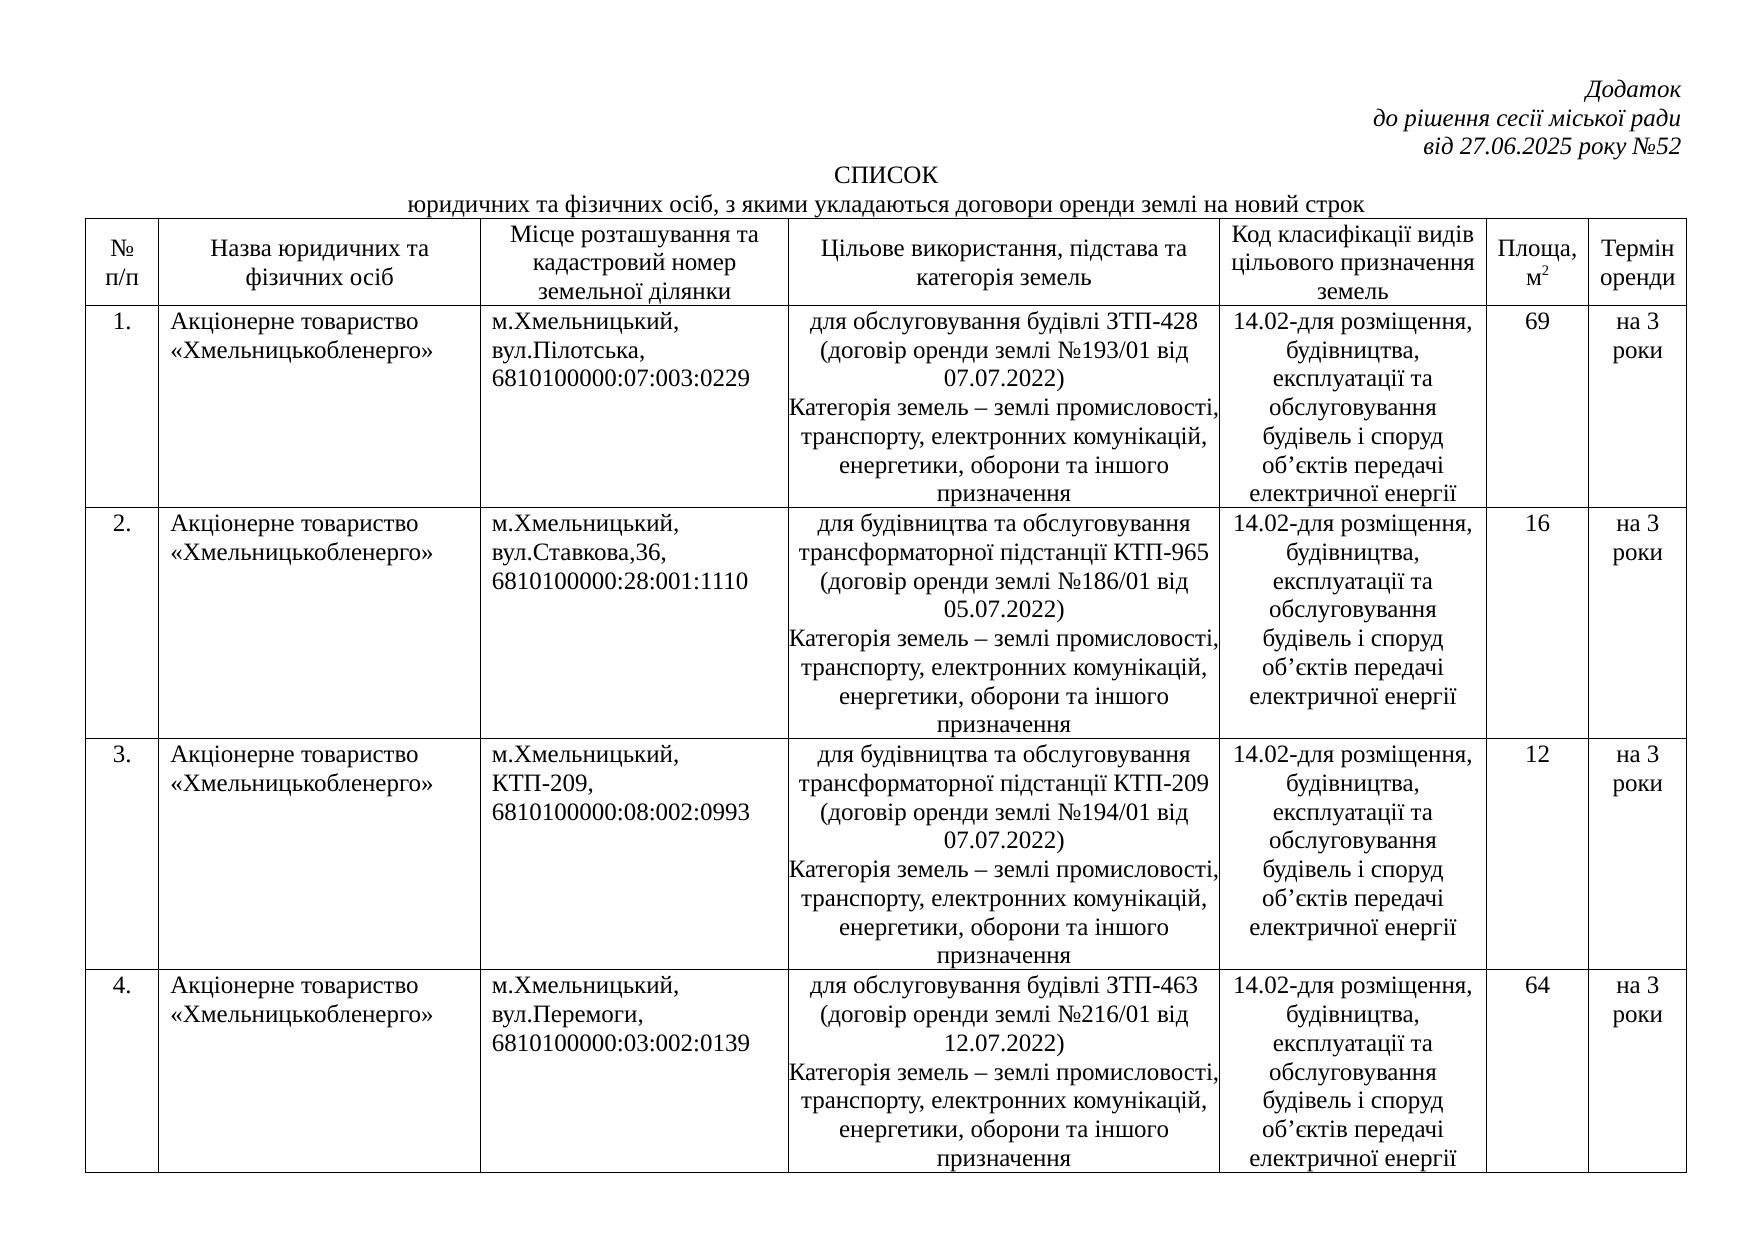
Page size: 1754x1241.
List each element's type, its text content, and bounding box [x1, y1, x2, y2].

table_cell 12 [1487, 739, 1588, 969]
table_cell 1. [86, 306, 158, 507]
table_cell на 3 роки [1589, 306, 1686, 507]
table_cell 16 [1487, 508, 1588, 738]
table_cell для обслуговування будівлі ЗТП-463 (договір оренди землі №216/01 від 12.07.2022) Категорія земель – землі промисловості, транспорту, електронних комунікацій, енергетики, оборони та іншого призначення [789, 970, 1219, 1172]
text Додаток [89, 74, 1683, 103]
table_cell 4. [86, 970, 158, 1172]
table_header Площа, м2 [1487, 219, 1588, 305]
table_cell 64 [1487, 970, 1588, 1172]
table_cell 69 [1487, 306, 1588, 507]
table_cell 2. [86, 508, 158, 738]
text від 27.06.2025 року №52 [89, 131, 1683, 160]
table_header Код класифікації видів цільового призначення земель [1220, 219, 1486, 305]
table_cell м.Хмельницький, вул.Ставкова,36, 6810100000:28:001:1110 [481, 508, 788, 738]
table_header Назва юридичних та фізичних осіб [159, 219, 480, 305]
table_cell 14.02-для розміщення, будівництва, експлуатації та обслуговування будівель і споруд об’єктів передачі електричної енергії [1220, 970, 1486, 1172]
table_cell Акціонерне товариство «Хмельницькобленерго» [159, 739, 480, 969]
table_header Термін оренди [1589, 219, 1686, 305]
table_cell на 3 роки [1589, 508, 1686, 738]
table_cell для будівництва та обслуговування трансформаторної підстанції КТП-209 (договір оренди землі №194/01 від 07.07.2022) Категорія земель – землі промисловості, транспорту, електронних комунікацій, енергетики, оборони та іншого призначення [789, 739, 1219, 969]
table_cell 14.02-для розміщення, будівництва, експлуатації та обслуговування будівель і споруд об’єктів передачі електричної енергії [1220, 739, 1486, 969]
table_cell Акціонерне товариство «Хмельницькобленерго» [159, 970, 480, 1172]
text СПИСОК [89, 160, 1683, 189]
table_cell 14.02-для розміщення, будівництва, експлуатації та обслуговування будівель і споруд об’єктів передачі електричної енергії [1220, 306, 1486, 507]
table_header Цільове використання, підстава та категорія земель [789, 219, 1219, 305]
table_cell для обслуговування будівлі ЗТП-428 (договір оренди землі №193/01 від 07.07.2022) Категорія земель – землі промисловості, транспорту, електронних комунікацій, енергетики, оборони та іншого призначення [789, 306, 1219, 507]
table_cell 3. [86, 739, 158, 969]
table_cell м.Хмельницький, вул.Перемоги, 6810100000:03:002:0139 [481, 970, 788, 1172]
table_cell Акціонерне товариство «Хмельницькобленерго» [159, 508, 480, 738]
table_header № п/п [86, 219, 158, 305]
text юридичних та фізичних осіб, з якими укладаються договори оренди землі на новий строк [89, 189, 1683, 218]
table_cell м.Хмельницький, вул.Пілотська, 6810100000:07:003:0229 [481, 306, 788, 507]
table_cell 14.02-для розміщення, будівництва, експлуатації та обслуговування будівель і споруд об’єктів передачі електричної енергії [1220, 508, 1486, 738]
table_cell Акціонерне товариство «Хмельницькобленерго» [159, 306, 480, 507]
table_cell на 3 роки [1589, 739, 1686, 969]
table_cell для будівництва та обслуговування трансформаторної підстанції КТП-965 (договір оренди землі №186/01 від 05.07.2022) Категорія земель – землі промисловості, транспорту, електронних комунікацій, енергетики, оборони та іншого призначення [789, 508, 1219, 738]
table_cell на 3 роки [1589, 970, 1686, 1172]
text до рішення сесії міської ради [89, 103, 1683, 131]
table_cell м.Хмельницький, КТП-209, 6810100000:08:002:0993 [481, 739, 788, 969]
table_header Місце розташування та кадастровий номер земельної ділянки [481, 219, 788, 305]
